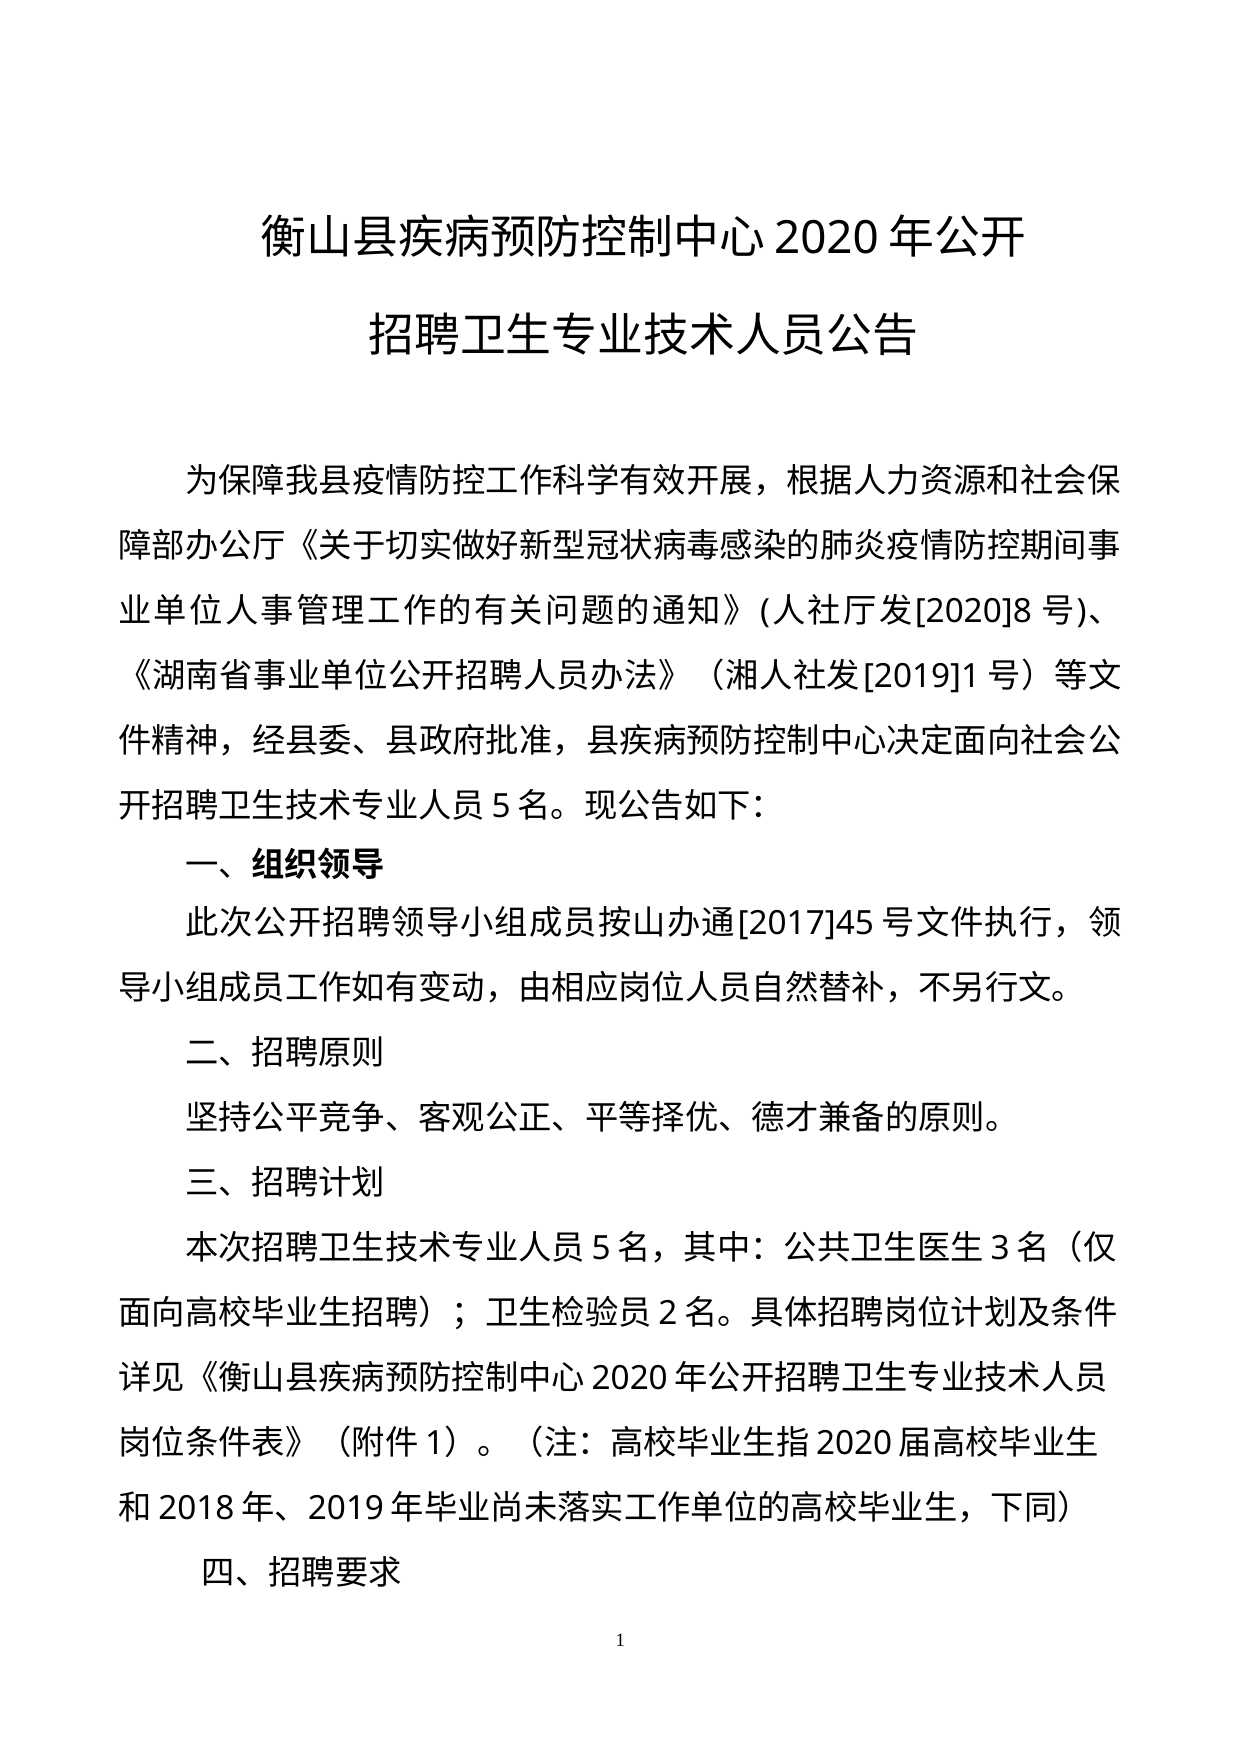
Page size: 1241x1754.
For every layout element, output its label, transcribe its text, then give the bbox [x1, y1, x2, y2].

text 三、招聘计划 [118, 1147, 1122, 1212]
text 此次公开招聘领导小组成员按山办通[2017]45号文件执行，领导小组成员工作如有变动，由相应岗位人员自然替补，不另行文。 [118, 887, 1122, 1017]
text 招聘卫生专业技术人员公告 [118, 283, 1122, 380]
text 二、招聘原则 [118, 1017, 1122, 1082]
text 一、组织领导 [118, 835, 1122, 887]
text 本次招聘卫生技术专业人员5名，其中：公共卫生医生3名（仅面向高校毕业生招聘）；卫生检验员2名。具体招聘岗位计划及条件详见《衡山县疾病预防控制中心2020年公开招聘卫生专业技术人员岗位条件表》（附件1）。（注：高校毕业生指2020届高校毕业生和2018年、2019年毕业尚未落实工作单位的高校毕业生，下同） [118, 1212, 1122, 1537]
text 为保障我县疫情防控工作科学有效开展，根据人力资源和社会保障部办公厅《关于切实做好新型冠状病毒感染的肺炎疫情防控期间事业单位人事管理工作的有关问题的通知》(人社厅发[2020]8号)、《湖南省事业单位公开招聘人员办法》（湘人社发[2019]1号）等文件精神，经县委、县政府批准，县疾病预防控制中心决定面向社会公开招聘卫生技术专业人员5名。现公告如下： [118, 445, 1122, 835]
text 衡山县疾病预防控制中心2020年公开 [118, 185, 1122, 283]
text 坚持公平竞争、客观公正、平等择优、德才兼备的原则。 [118, 1082, 1122, 1147]
text 四、招聘要求 [118, 1537, 1122, 1602]
